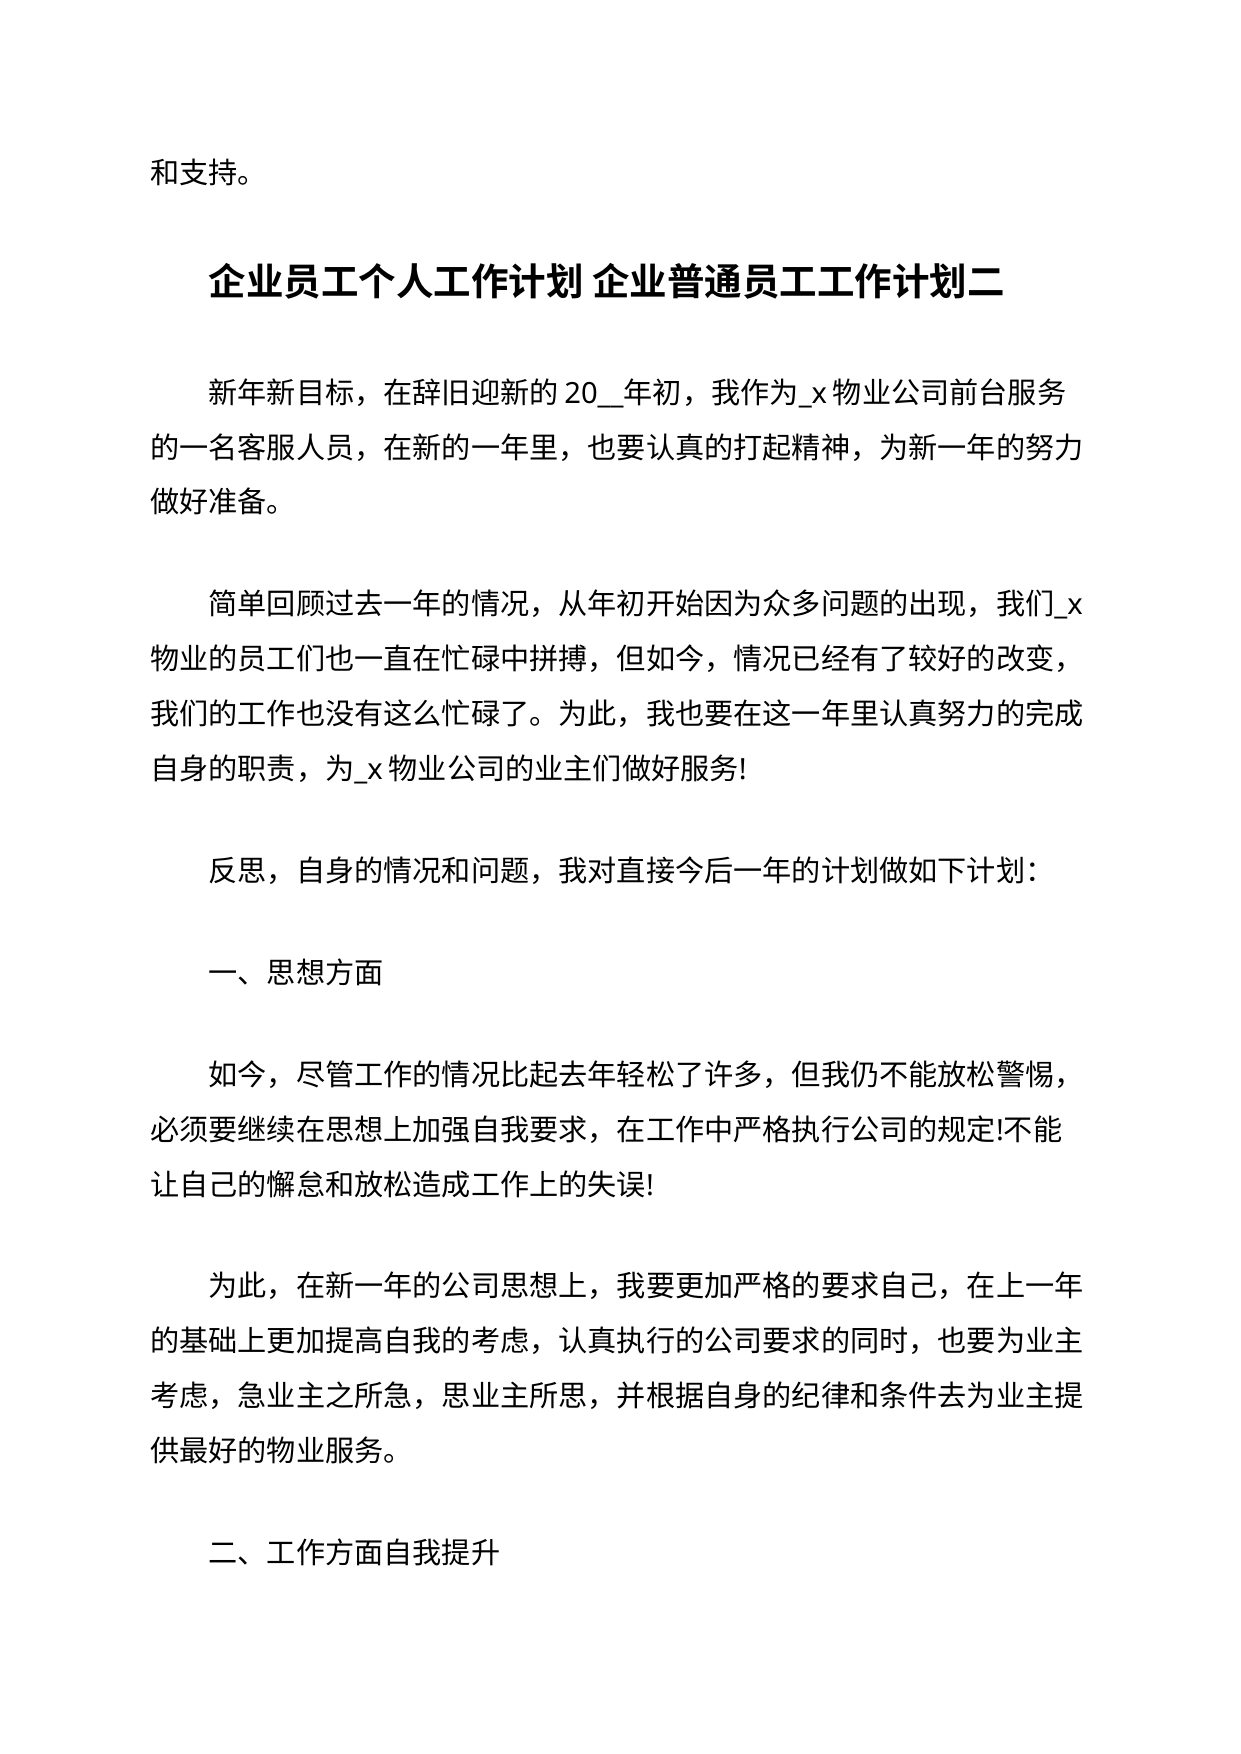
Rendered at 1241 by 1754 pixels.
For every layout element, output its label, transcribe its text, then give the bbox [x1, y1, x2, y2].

text 如今，尽管工作的情况比起去年轻松了许多，但我仍不能放松警惕，必须要继续在思想上加强自我要求，在工作中严格执行公司的规定!不能让自己的懈怠和放松造成工作上的失误! [150, 1051, 1090, 1203]
text 一、思想方面 [150, 949, 1090, 992]
text 简单回顾过去一年的情况，从年初开始因为众多问题的出现，我们_x物业的员工们也一直在忙碌中拼搏，但如今，情况已经有了较好的改变，我们的工作也没有这么忙碌了。为此，我也要在这一年里认真努力的完成自身的职责，为_x物业公司的业主们做好服务! [150, 581, 1090, 788]
text 新年新目标，在辞旧迎新的20__年初，我作为_x物业公司前台服务的一名客服人员，在新的一年里，也要认真的打起精神，为新一年的努力做好准备。 [150, 369, 1090, 521]
text 二、工作方面自我提升 [150, 1529, 1090, 1572]
text 反思，自身的情况和问题，我对直接今后一年的计划做如下计划： [150, 848, 1090, 890]
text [150, 150, 1090, 192]
text 企业员工个人工作计划 企业普通员工工作计划二 [150, 252, 1090, 306]
text 为此，在新一年的公司思想上，我要更加严格的要求自己，在上一年的基础上更加提高自我的考虑，认真执行的公司要求的同时，也要为业主考虑，急业主之所急，思业主所思，并根据自身的纪律和条件去为业主提供最好的物业服务。 [150, 1263, 1090, 1470]
